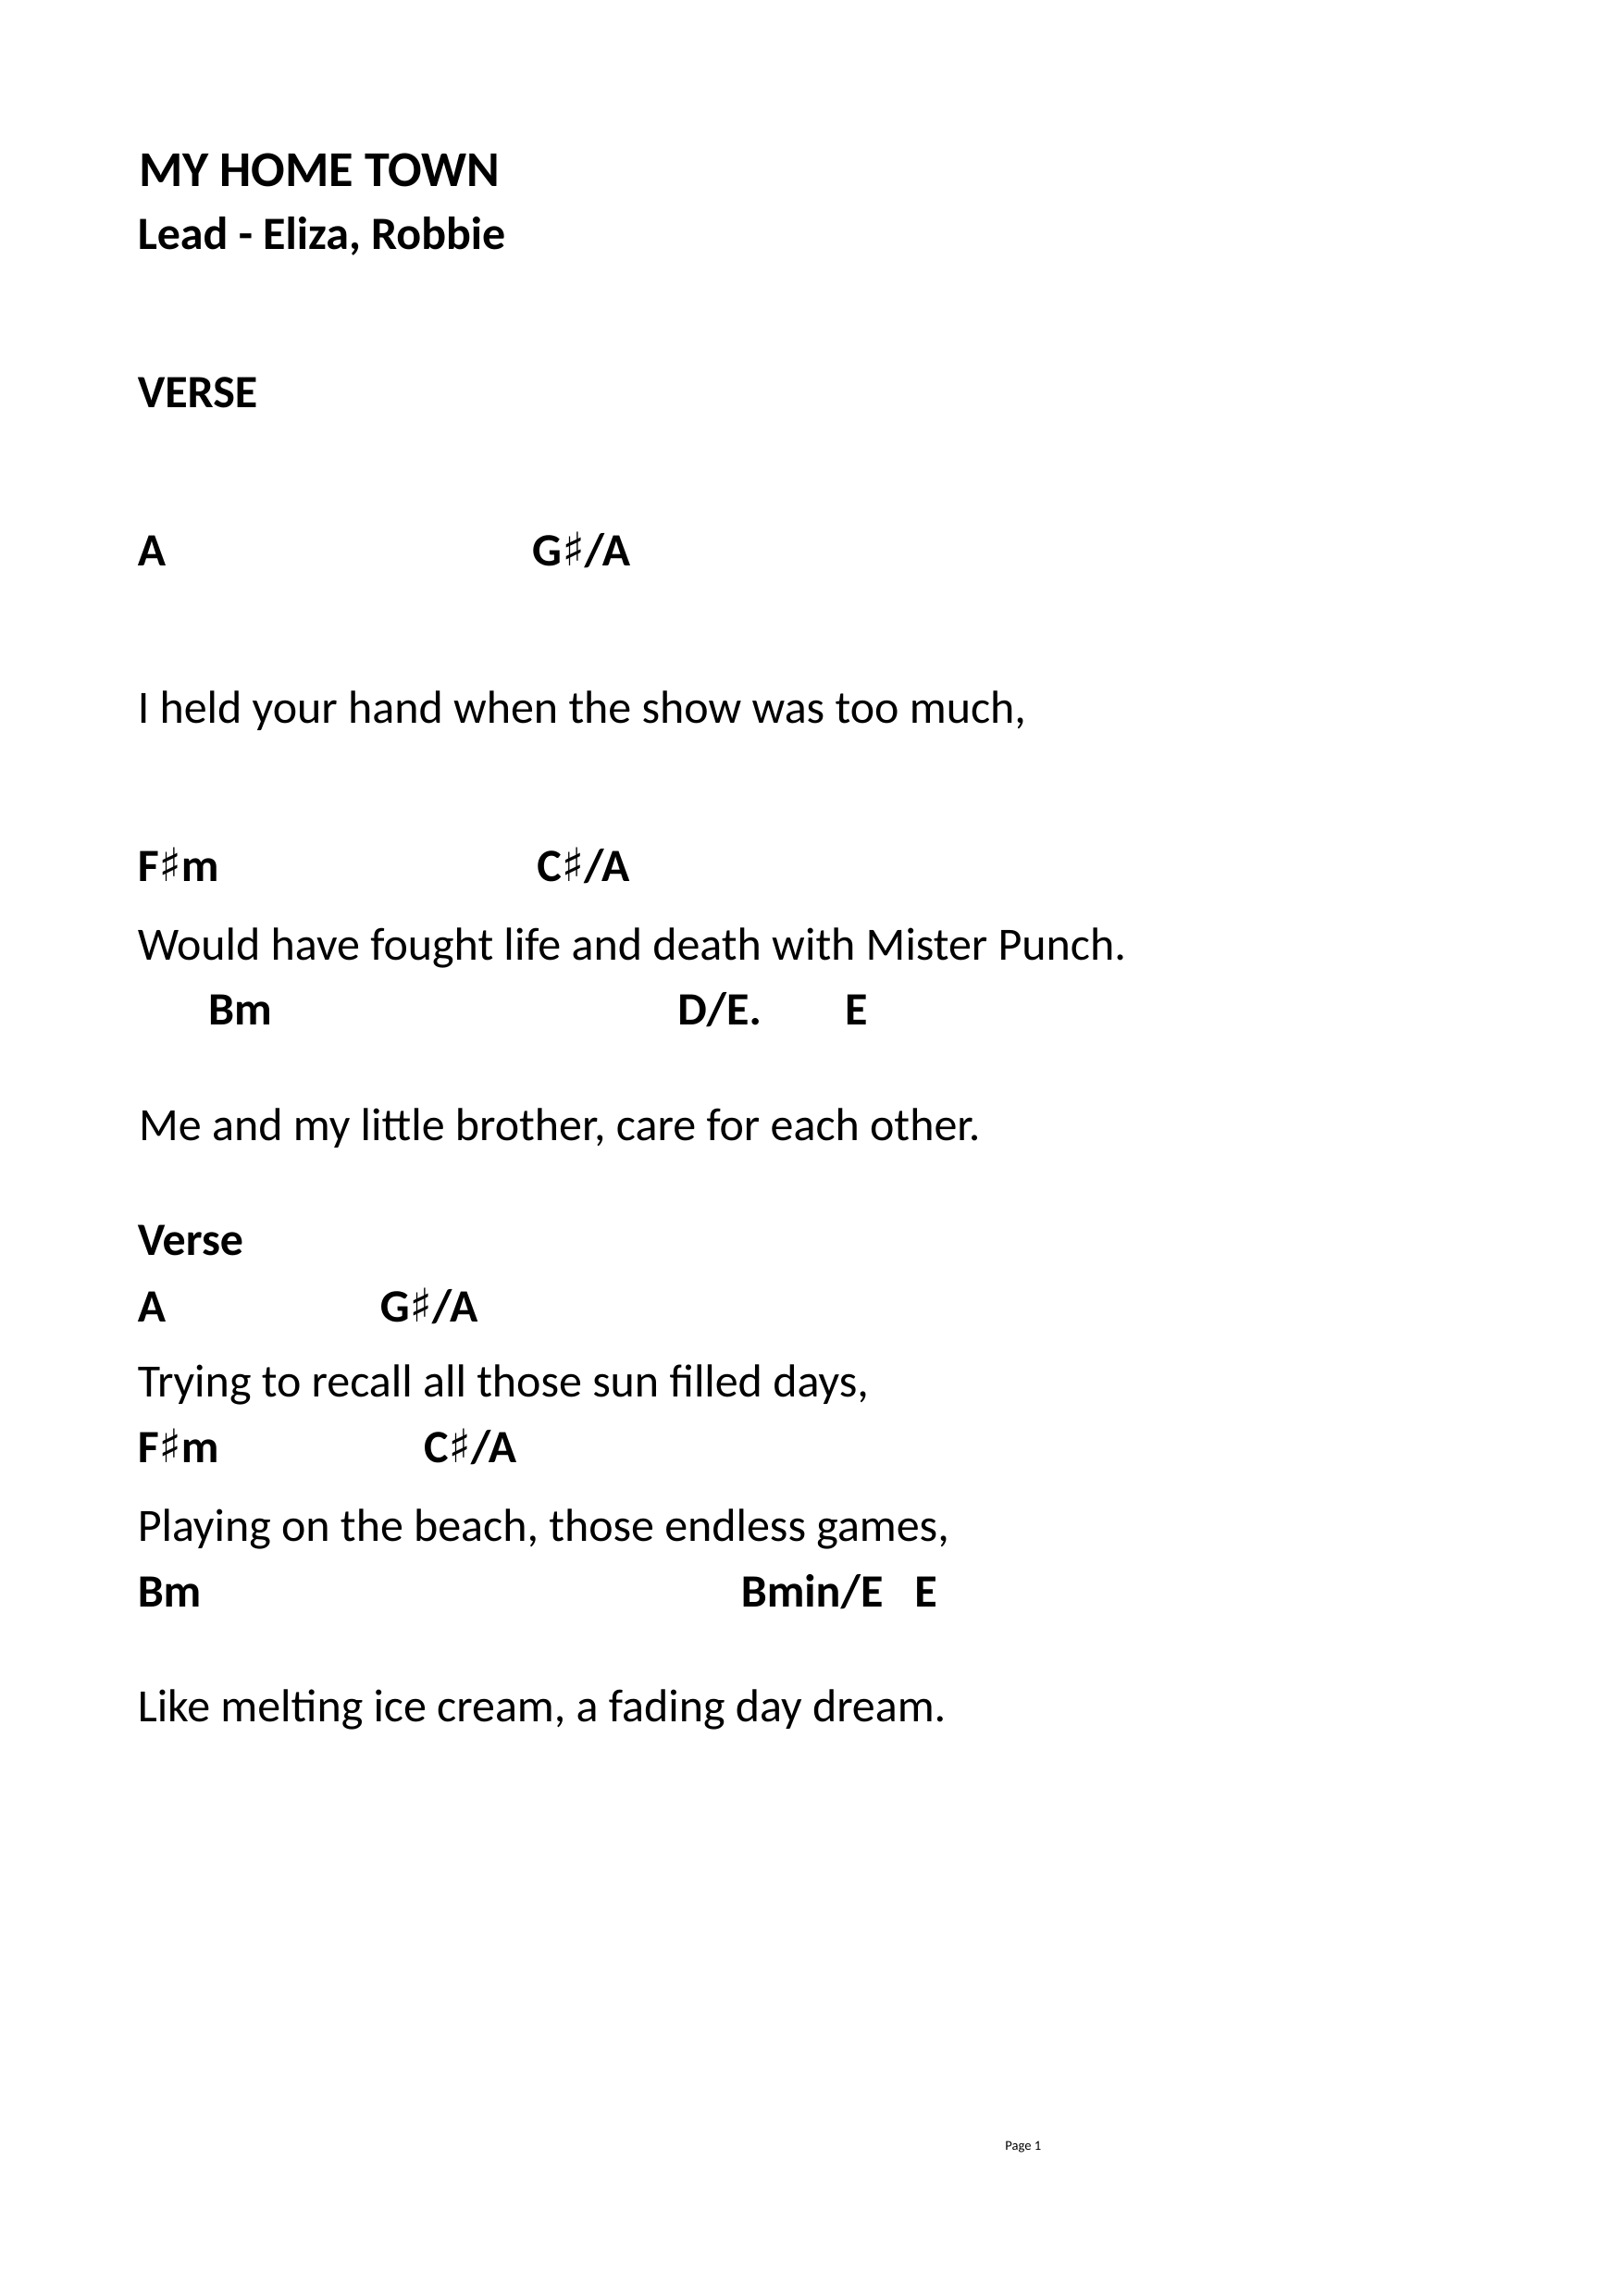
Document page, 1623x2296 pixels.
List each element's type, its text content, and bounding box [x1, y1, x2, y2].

text A G♯/A [137, 521, 1136, 577]
text Like melting ice cream, a fading day dream. [137, 1677, 1104, 1733]
subtitle F♯m C♯/A [137, 836, 1136, 892]
text Trying to recall all those sun filled days, [137, 1352, 1136, 1409]
text Playing on the beach, those endless games, [137, 1496, 1136, 1553]
text Bm Bmin/E E [137, 1562, 1104, 1619]
text Would have fought life and death with Mister Punch. [137, 914, 1136, 971]
text Me and my little brother, care for each other. [139, 1095, 1052, 1151]
text MY HOME TOWN [139, 138, 1136, 199]
text I held your hand when the show was too much, [137, 678, 1136, 735]
text Lead - Eliza, Robbie [137, 205, 1136, 261]
text VERSE [137, 363, 1136, 419]
text Bm D/E. E [139, 980, 1052, 1036]
text A G♯/A [137, 1277, 1136, 1334]
text Verse [137, 1210, 1136, 1267]
subtitle F♯m C♯/A [137, 1418, 1136, 1474]
